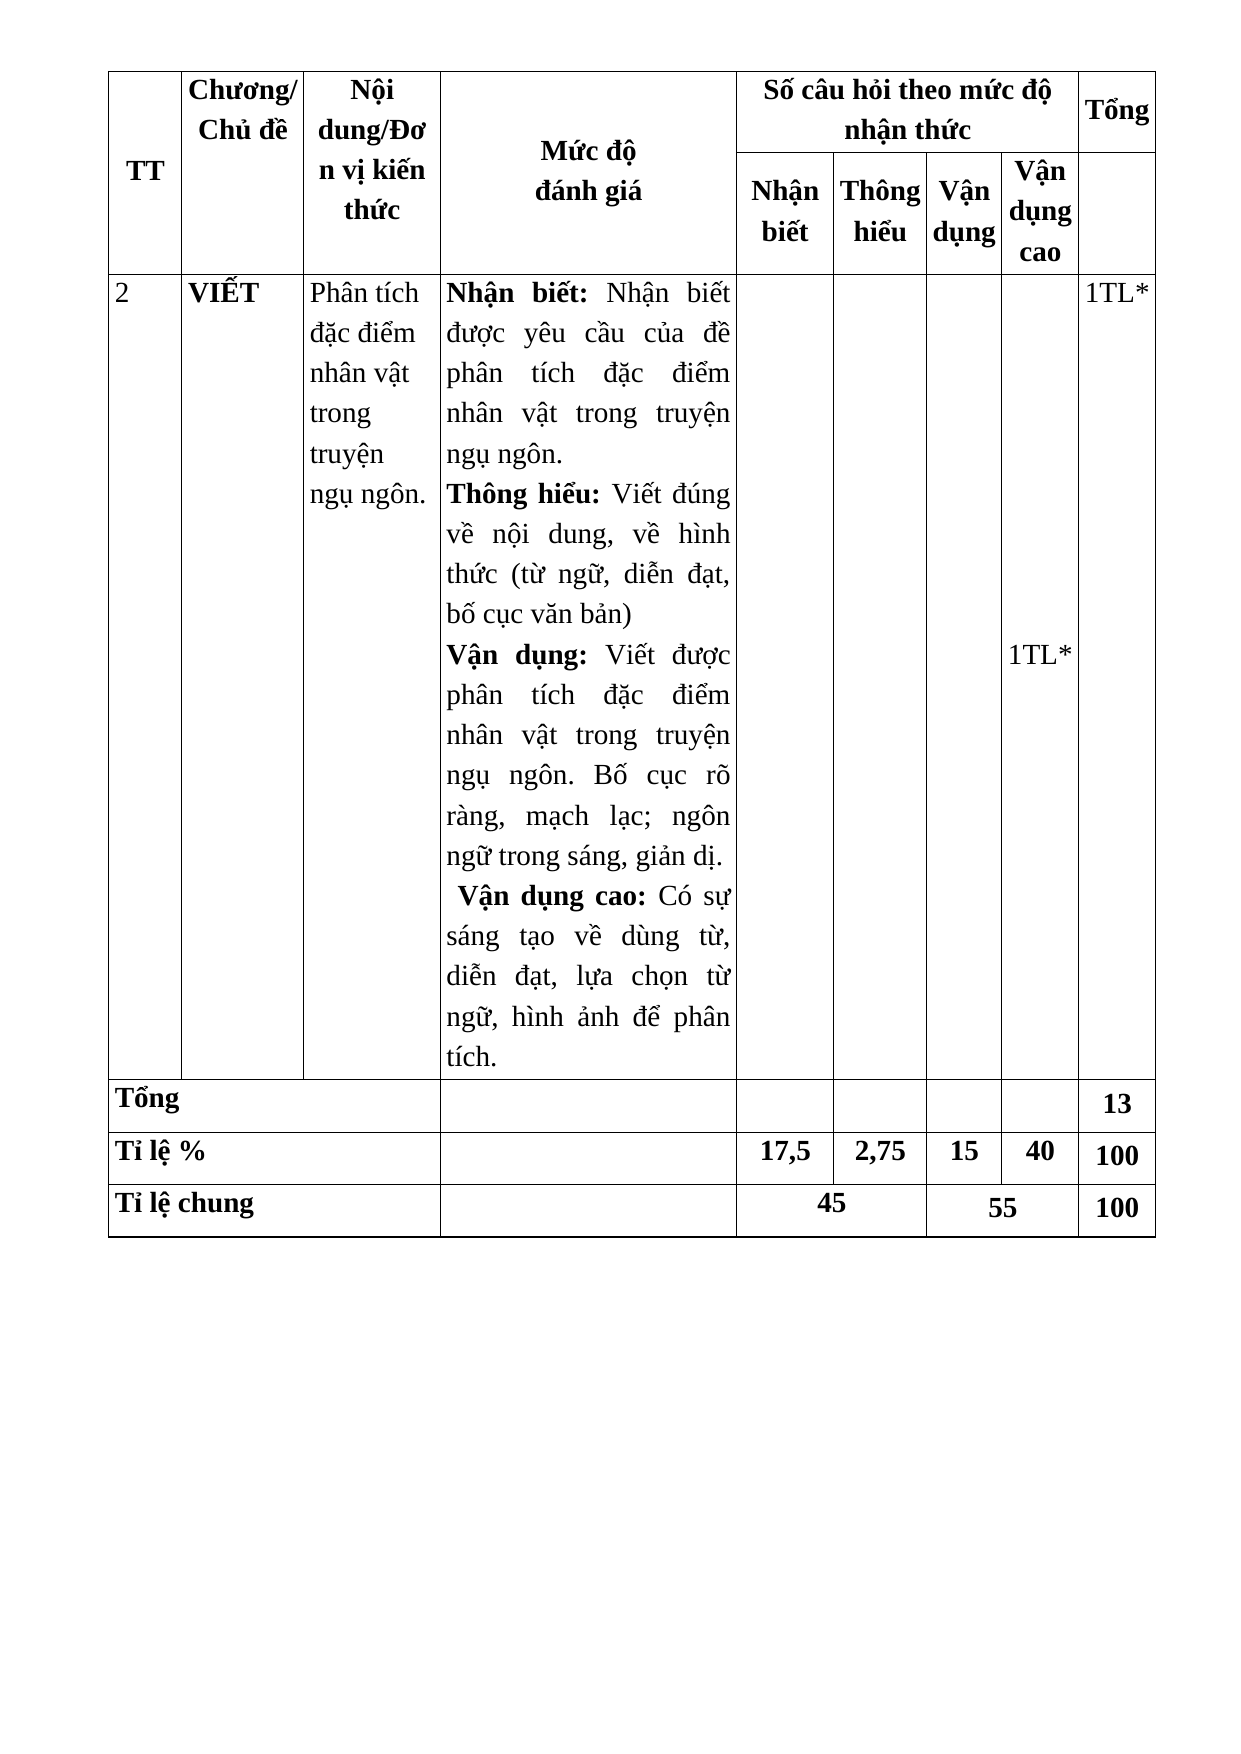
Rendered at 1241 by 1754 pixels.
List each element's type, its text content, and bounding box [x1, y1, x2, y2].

table_header Mức độ đánh giá [441, 72, 736, 274]
table_cell [441, 1080, 736, 1132]
table_cell [737, 275, 833, 1079]
table_cell [1002, 1080, 1078, 1132]
table_cell [927, 1080, 1001, 1132]
table_cell 2,75 [834, 1133, 926, 1184]
table_cell 17,5 [737, 1133, 833, 1184]
table_cell Vận dụng [927, 153, 1001, 274]
table_cell 100 [1079, 1133, 1155, 1184]
table_cell Tỉ lệ chung [109, 1185, 440, 1236]
table_cell Phân tích đặc điểm nhân vật trong truyện ngụ ngôn. [304, 275, 440, 1079]
table_cell [737, 1080, 833, 1132]
table_cell [927, 275, 1001, 1079]
table_cell 13 [1079, 1080, 1155, 1132]
table_cell Thông hiểu [834, 153, 926, 274]
table_cell 40 [1002, 1133, 1078, 1184]
table_cell Tỉ lệ % [109, 1133, 440, 1184]
table_header Tổng [1079, 72, 1155, 152]
table_cell Nhận biết: Nhận biết được yêu cầu của đề phân tích đặc điểm nhân vật trong truyện ngụ ngôn. Thông hiểu: Viết đúng về nội dung, về hình thức (từ ngữ, diễn đạt, bố cục văn bản) Vận dụng: Viết được phân tích đặc điểm nhân vật trong truyện ngụ ngôn. Bố cục rõ ràng, mạch lạc; ngôn ngữ trong sáng, giản dị. Vận dụng cao: Có sự sáng tạo về dùng từ, diễn đạt, lựa chọn từ ngữ, hình ảnh để phân tích. [441, 275, 736, 1079]
table_cell Vận dụng cao [1002, 153, 1078, 274]
table_cell [834, 1080, 926, 1132]
table_header Nội dung/Đơn vị kiến thức [304, 72, 440, 274]
table_header Chương/ Chủ đề [182, 72, 303, 274]
table_cell 15 [927, 1133, 1001, 1184]
table_cell 1TL* [1002, 275, 1078, 1079]
table_cell [441, 1133, 736, 1184]
table_cell [441, 1185, 736, 1236]
table_cell 2 [109, 275, 181, 1079]
table_header TT [109, 72, 181, 274]
table_cell [1079, 153, 1155, 274]
table_cell Nhận biết [737, 153, 833, 274]
table_cell VIẾT [182, 275, 303, 1079]
table_cell Tổng [109, 1080, 440, 1132]
table_cell 45 [737, 1185, 926, 1236]
table_cell 55 [927, 1185, 1078, 1236]
table_header Số câu hỏi theo mức độ nhận thức [737, 72, 1078, 152]
table_cell 1TL* [1079, 275, 1155, 1079]
table_cell [834, 275, 926, 1079]
table_cell 100 [1079, 1185, 1155, 1236]
